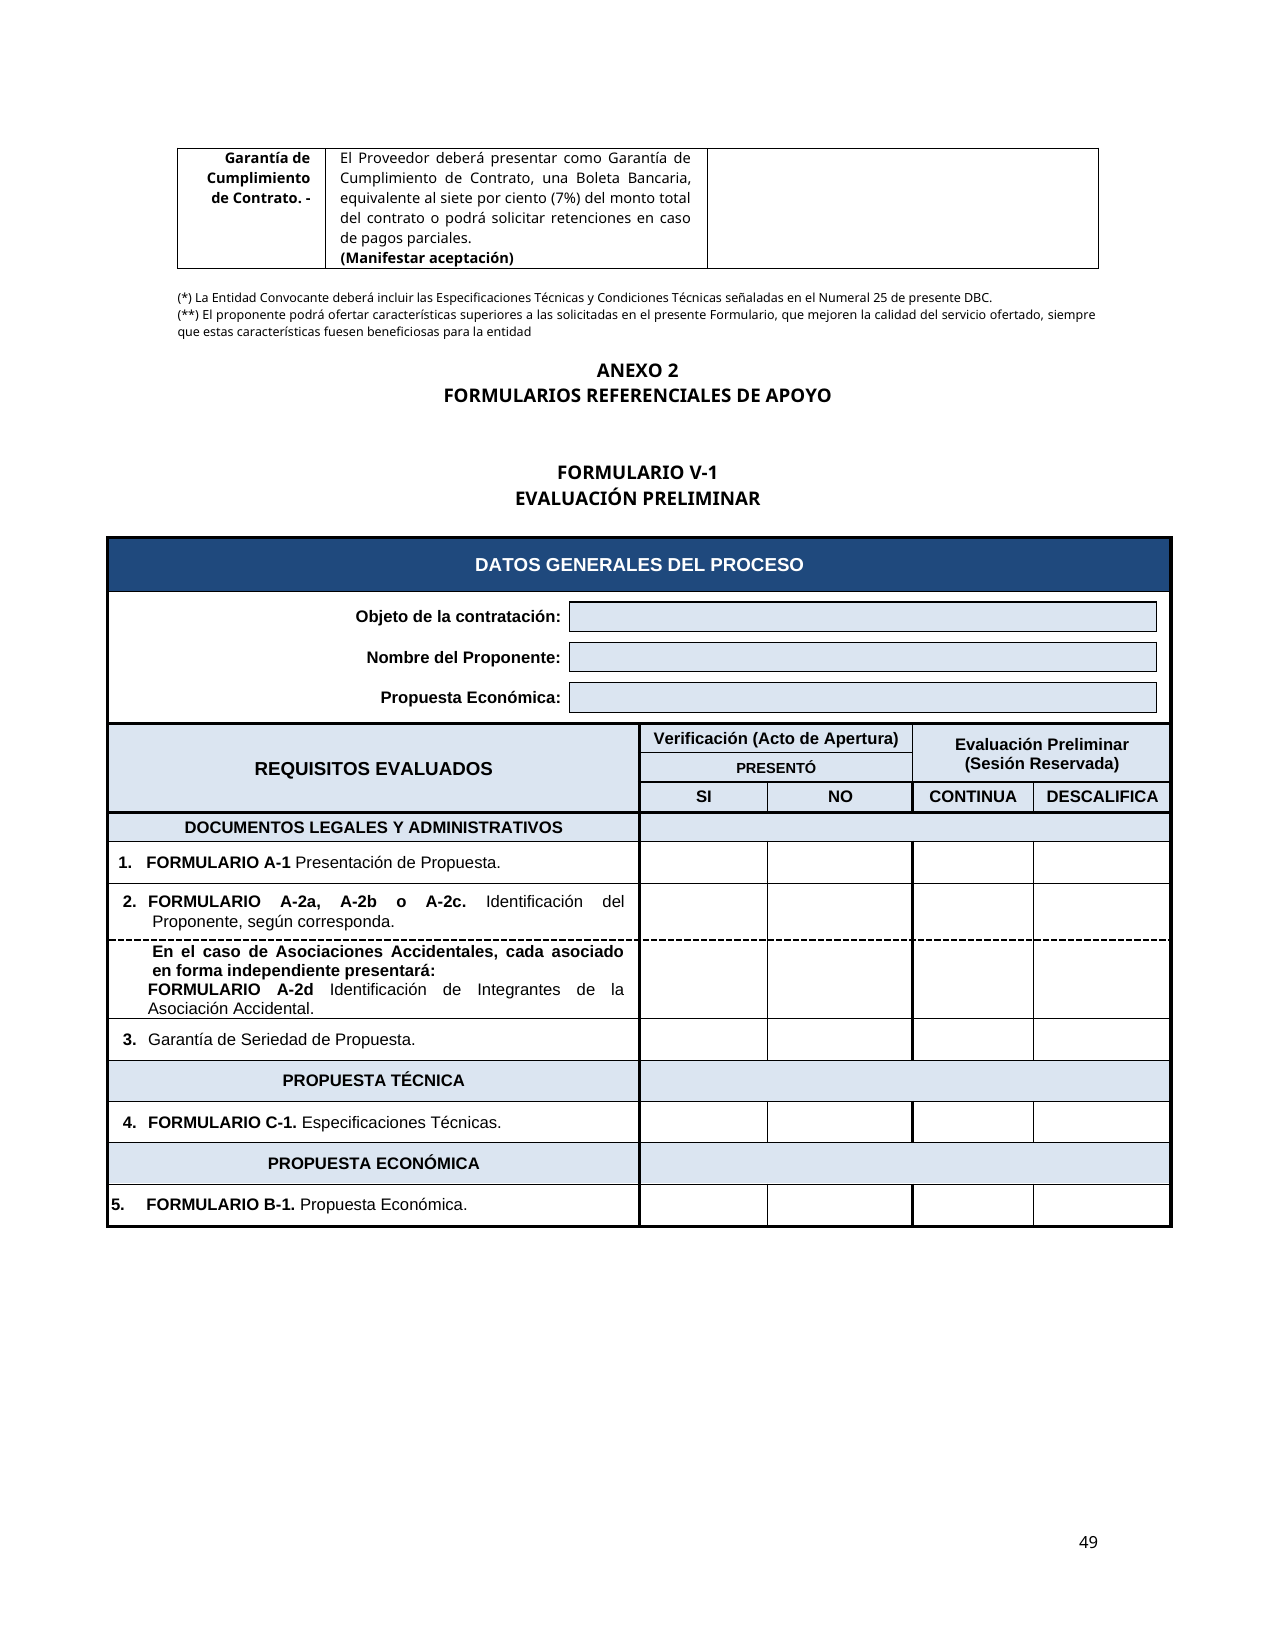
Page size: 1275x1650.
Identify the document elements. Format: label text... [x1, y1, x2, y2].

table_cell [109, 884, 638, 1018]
text (**) El proponente podrá ofertar características superiores a las solicitadas en el presente Formulario, que mejoren la calidad del servicio ofertado, siempre que estas características fuesen beneficiosas para la entidad [177, 306, 1098, 340]
text FORMULARIO V-1 [177, 459, 1098, 485]
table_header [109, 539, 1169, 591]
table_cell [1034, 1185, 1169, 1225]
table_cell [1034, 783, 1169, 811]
text ANEXO 2 [177, 357, 1098, 383]
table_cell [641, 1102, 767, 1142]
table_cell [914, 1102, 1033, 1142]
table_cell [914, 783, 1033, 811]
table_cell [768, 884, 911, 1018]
text EVALUACIÓN PRELIMINAR [177, 485, 1098, 510]
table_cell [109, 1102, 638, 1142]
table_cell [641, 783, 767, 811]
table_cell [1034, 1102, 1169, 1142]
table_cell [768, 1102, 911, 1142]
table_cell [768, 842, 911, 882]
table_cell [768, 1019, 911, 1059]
text FORMULARIOS REFERENCIALES DE APOYO [177, 383, 1098, 408]
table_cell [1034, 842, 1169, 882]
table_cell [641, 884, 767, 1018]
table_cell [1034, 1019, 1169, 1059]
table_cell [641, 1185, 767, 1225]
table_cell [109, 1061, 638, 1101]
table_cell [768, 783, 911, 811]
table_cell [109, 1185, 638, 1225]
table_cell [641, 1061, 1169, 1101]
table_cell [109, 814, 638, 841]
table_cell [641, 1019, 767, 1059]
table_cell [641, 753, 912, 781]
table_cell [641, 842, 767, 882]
text (*) La Entidad Convocante deberá incluir las Especificaciones Técnicas y Condiciones Técnicas señaladas en el Numeral 25 de presente DBC. [177, 289, 1098, 306]
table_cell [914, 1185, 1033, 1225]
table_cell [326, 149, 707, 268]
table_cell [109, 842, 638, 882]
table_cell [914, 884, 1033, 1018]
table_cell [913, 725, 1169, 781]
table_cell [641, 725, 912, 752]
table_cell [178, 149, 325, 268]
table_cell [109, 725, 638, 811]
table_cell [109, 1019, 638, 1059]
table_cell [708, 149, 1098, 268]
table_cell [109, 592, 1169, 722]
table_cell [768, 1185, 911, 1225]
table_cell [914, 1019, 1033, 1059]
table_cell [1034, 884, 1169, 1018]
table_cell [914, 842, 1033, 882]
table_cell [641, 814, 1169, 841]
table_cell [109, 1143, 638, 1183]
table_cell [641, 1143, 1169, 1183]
